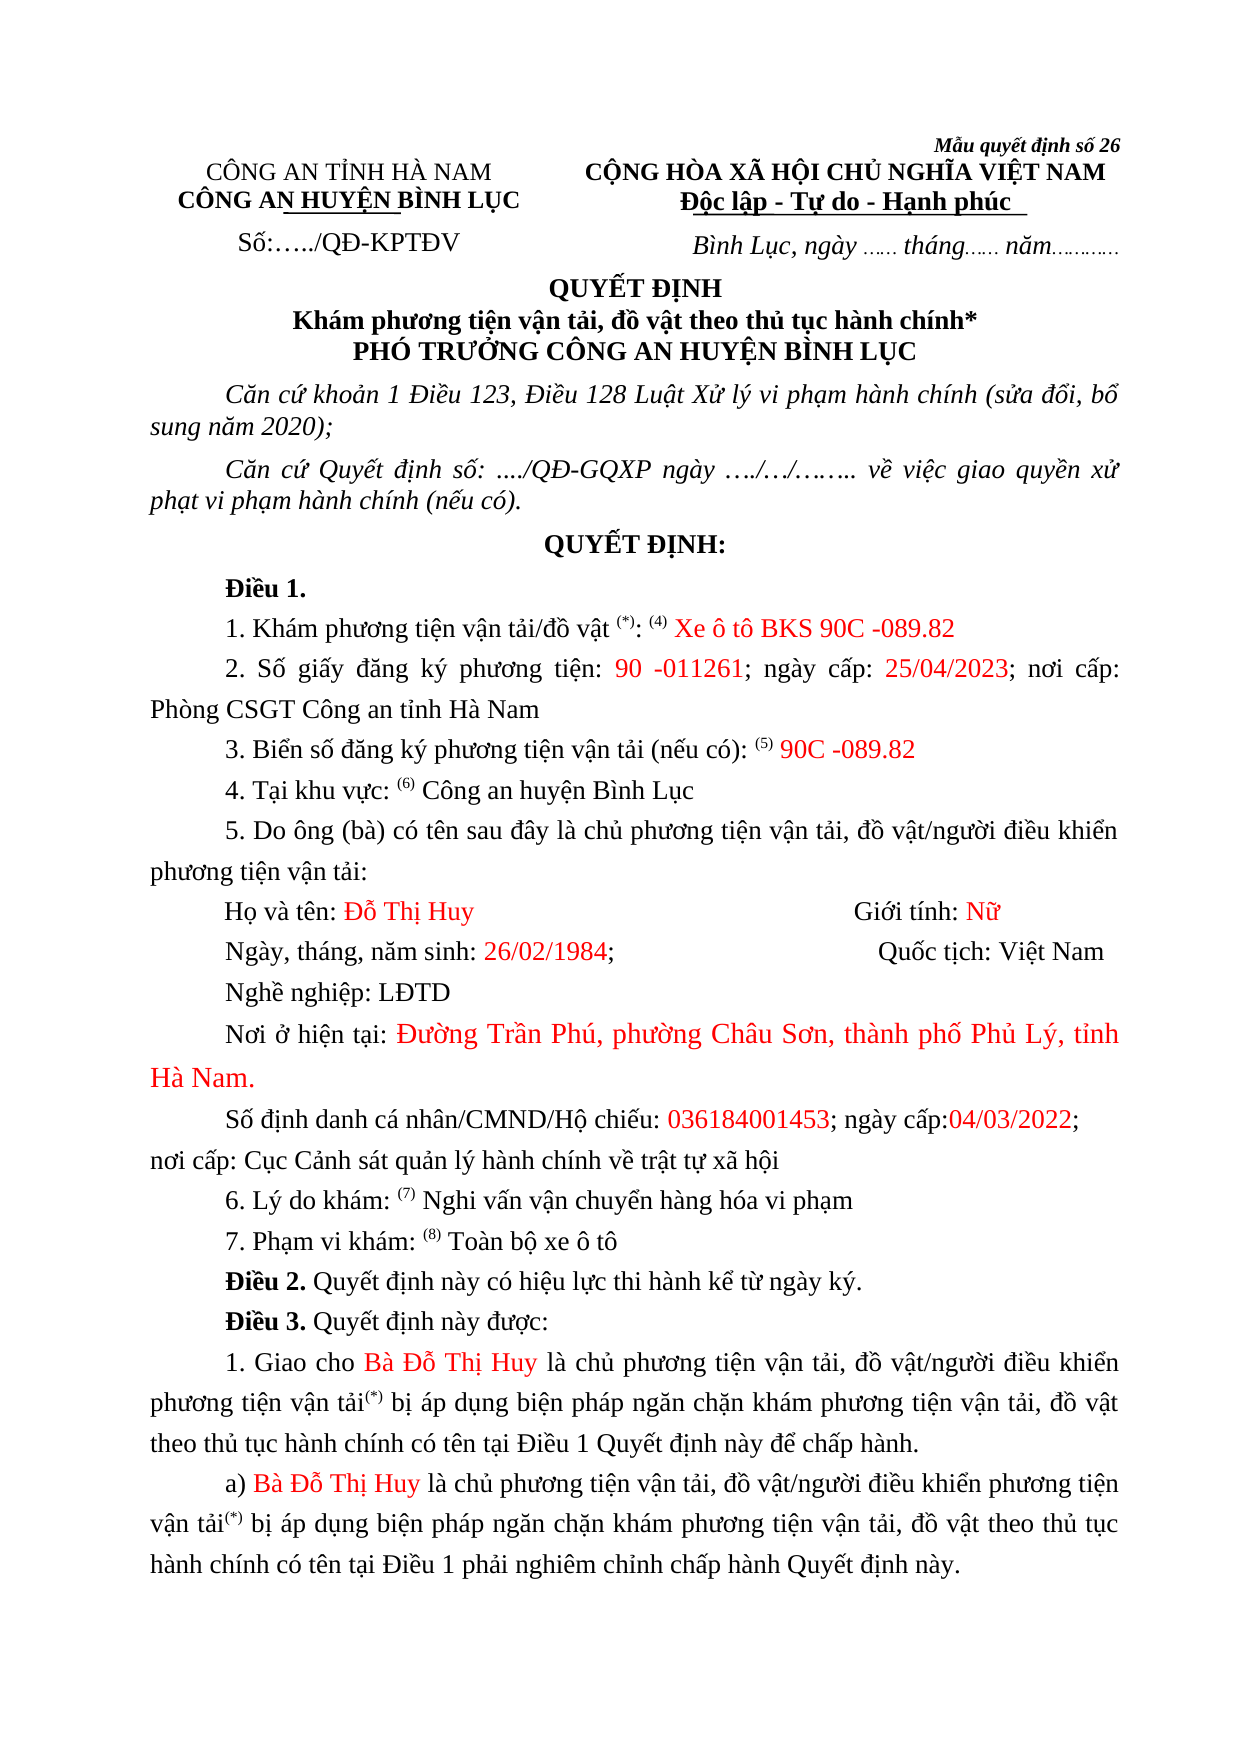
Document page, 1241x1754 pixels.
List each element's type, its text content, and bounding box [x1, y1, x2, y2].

text Điều 1. [150, 572, 1120, 603]
text QUYẾT ĐỊNH: [150, 528, 1120, 559]
table_header CỘNG HÒA XÃ HỘI CHỦ NGHĨA VIỆT NAM Độc lập - Tự do - Hạnh phúc Bình Lục, ngày …… tháng…… năm………… [559, 157, 1132, 260]
text Điều 3. Quyết định này được: [150, 1306, 1120, 1337]
text Mẫu quyết định số 26 [150, 132, 1120, 157]
text 1. Khám phương tiện vận tải/đồ vật (*): (4) Xe ô tô BKS 90C -089.82 [150, 612, 1120, 643]
text QUYẾT ĐỊNH [150, 273, 1120, 304]
text 7. Phạm vi khám: (8) Toàn bộ xe ô tô [150, 1225, 1120, 1256]
text Căn cứ Quyết định số: ..../QĐ-GQXP ngày …./…/…….. về việc giao quyền xử phạt vi phạm hành chính (nếu có). [150, 453, 1120, 516]
text 1. Giao cho Bà Đỗ Thị Huy là chủ phương tiện vận tải, đồ vật/người điều khiển phương tiện vận tải(*) bị áp dụng biện pháp ngăn chặn khám phương tiện vận tải, đồ vật theo thủ tục hành chính có tên tại Điều 1 Quyết định này để chấp hành. [150, 1346, 1120, 1458]
text Họ và tên: Đỗ Thị Huy Giới tính: Nữ [150, 895, 1120, 926]
text a) Bà Đỗ Thị Huy là chủ phương tiện vận tải, đồ vật/người điều khiển phương tiện vận tải(*) bị áp dụng biện pháp ngăn chặn khám phương tiện vận tải, đồ vật theo thủ tục hành chính có tên tại Điều 1 phải nghiêm chỉnh chấp hành Quyết định này. [150, 1467, 1120, 1579]
text Điều 2. Quyết định này có hiệu lực thi hành kể từ ngày ký. [150, 1265, 1120, 1296]
text Khám phương tiện vận tải, đồ vật theo thủ tục hành chính* [150, 304, 1120, 335]
text 6. Lý do khám: (7) Nghi vấn vận chuyển hàng hóa vi phạm [150, 1184, 1120, 1215]
text 4. Tại khu vực: (6) Công an huyện Bình Lục [150, 774, 1120, 805]
text 3. Biển số đăng ký phương tiện vận tải (nếu có): (5) 90C -089.82 [150, 733, 1120, 764]
text Nghề nghiệp: LĐTD [150, 976, 1120, 1007]
text Nơi ở hiện tại: Đường Trần Phú, phường Châu Sơn, thành phố Phủ Lý, tỉnh Hà Nam. [150, 1016, 1120, 1093]
text 2. Số giấy đăng ký phương tiện: 90 -011261; ngày cấp: 25/04/2023; nơi cấp: Phòng CSGT Công an tỉnh Hà Nam [150, 653, 1120, 724]
text 5. Do ông (bà) có tên sau đây là chủ phương tiện vận tải, đồ vật/người điều khiển phương tiện vận tải: [150, 814, 1120, 886]
text PHÓ TRƯỞNG CÔNG AN HUYỆN BÌNH LỤC [150, 335, 1120, 366]
text Số định danh cá nhân/CMND/Hộ chiếu: 036184001453; ngày cấp:04/03/2022; nơi cấp: Cục Cảnh sát quản lý hành chính về trật tự xã hội [150, 1103, 1120, 1175]
text Ngày, tháng, năm sinh: 26/02/1984; Quốc tịch: Việt Nam [150, 936, 1120, 967]
text Căn cứ khoản 1 Điều 123, Điều 128 Luật Xử lý vi phạm hành chính (sửa đổi, bổ sung năm 2020); [150, 378, 1120, 441]
table_header CÔNG AN TỈNH HÀ NAM CÔNG AN HUYỆN BÌNH LỤC Số:…../QĐ-KPTĐV [139, 157, 559, 260]
